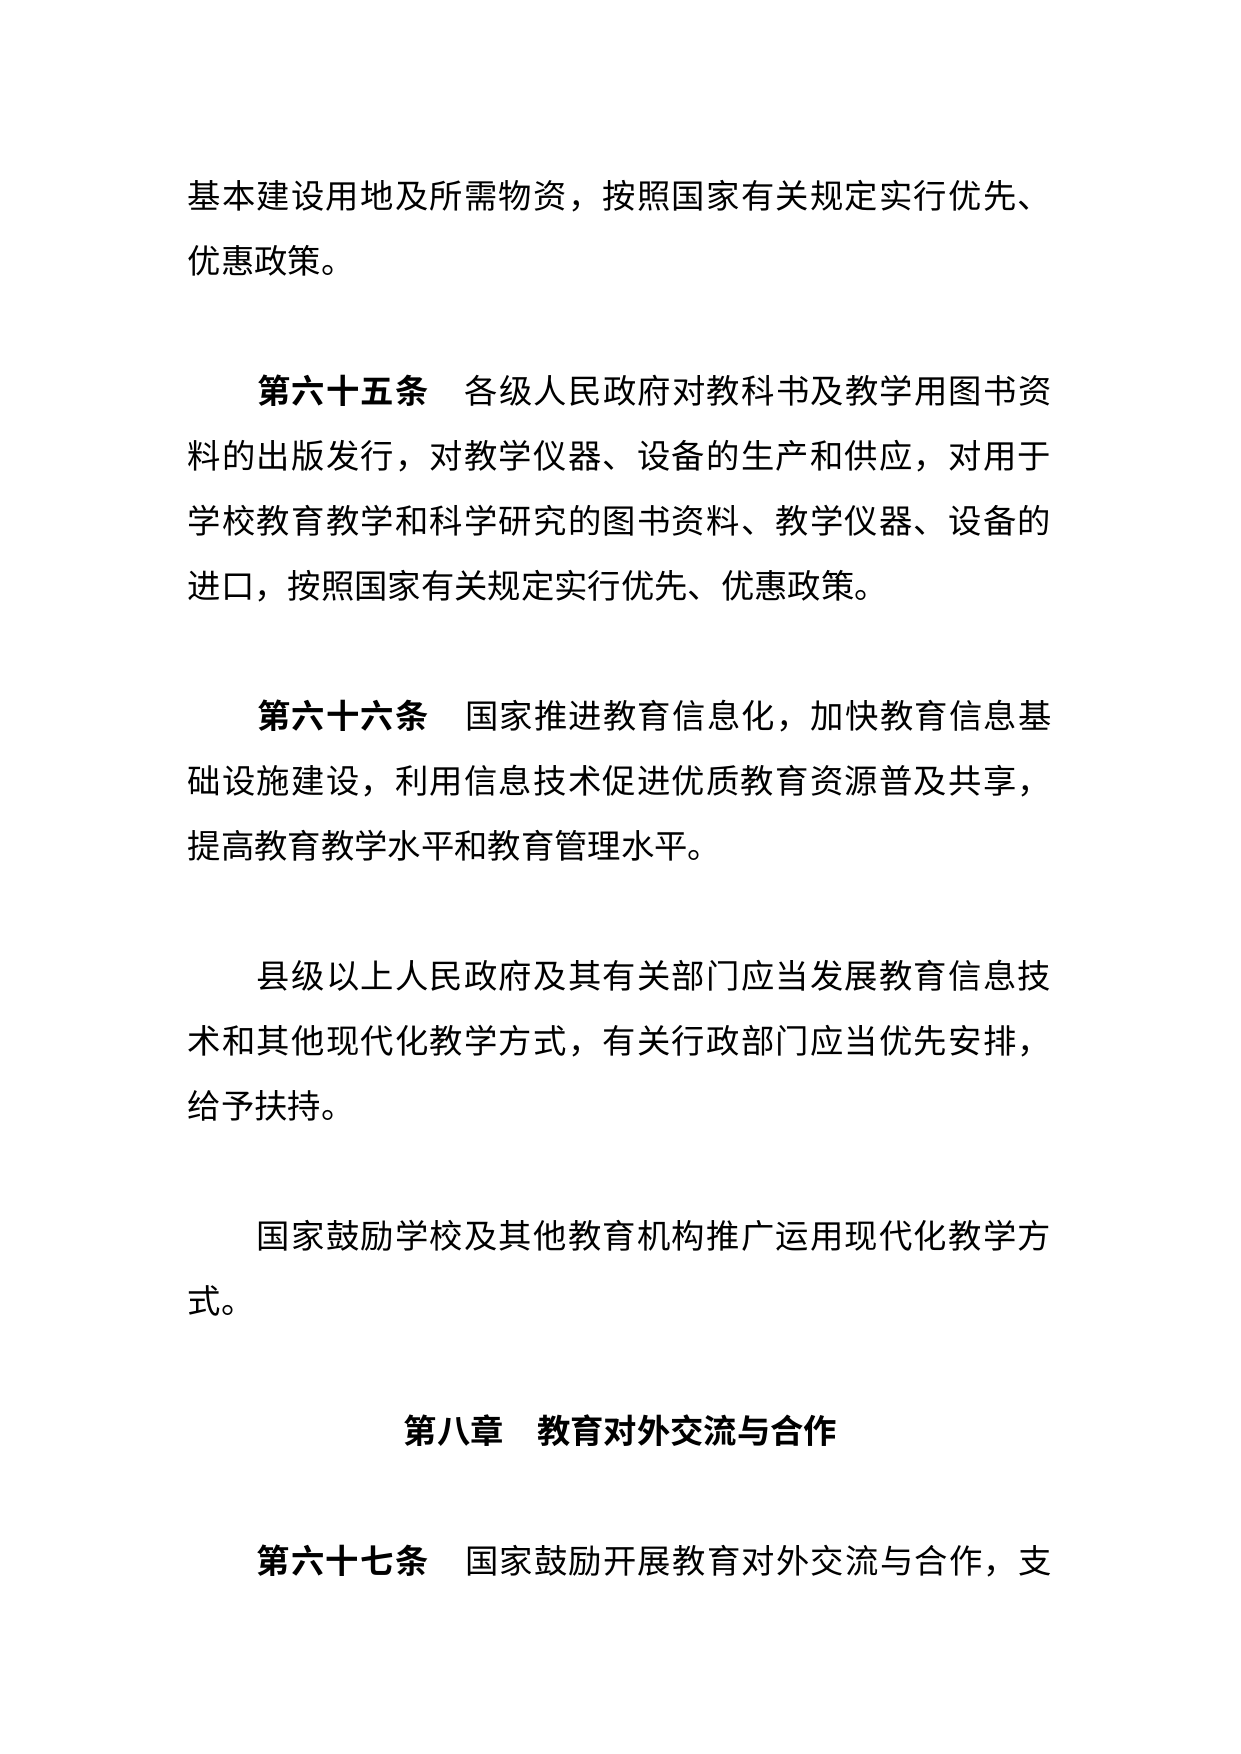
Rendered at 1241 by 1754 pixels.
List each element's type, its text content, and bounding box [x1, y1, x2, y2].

text 第六十五条 各级人民政府对教科书及教学用图书资料的出版发行，对教学仪器、设备的生产和供应，对用于学校教育教学和科学研究的图书资料、教学仪器、设备的进口，按照国家有关规定实行优先、优惠政策。 [187, 357, 1053, 617]
text 第八章 教育对外交流与合作 [187, 1397, 1053, 1462]
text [187, 162, 1053, 292]
text 县级以上人民政府及其有关部门应当发展教育信息技术和其他现代化教学方式，有关行政部门应当优先安排，给予扶持。 [187, 942, 1053, 1137]
text 国家鼓励学校及其他教育机构推广运用现代化教学方式。 [187, 1202, 1053, 1332]
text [187, 1527, 1053, 1592]
text 第六十六条 国家推进教育信息化，加快教育信息基础设施建设，利用信息技术促进优质教育资源普及共享，提高教育教学水平和教育管理水平。 [187, 682, 1053, 877]
